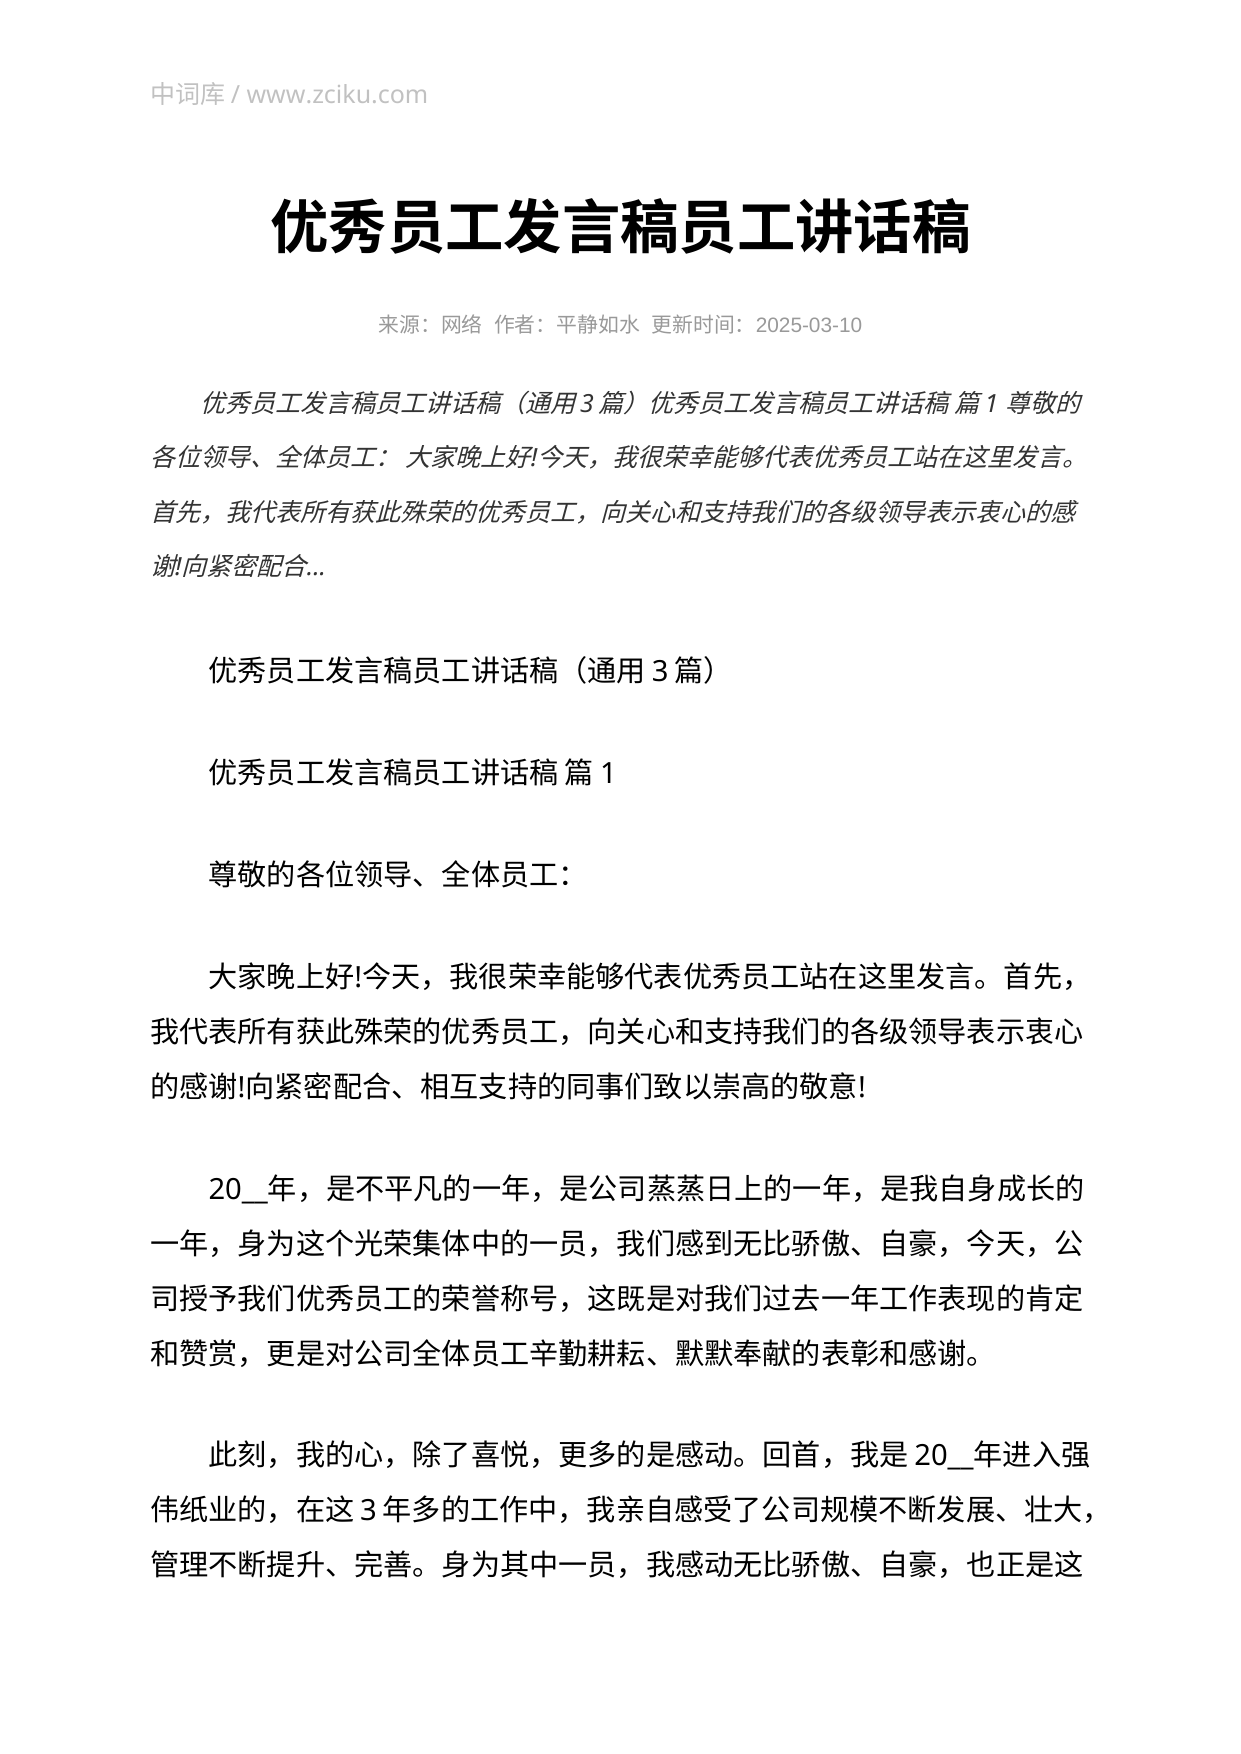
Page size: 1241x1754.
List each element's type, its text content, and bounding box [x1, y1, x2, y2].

text 20__年，是不平凡的一年，是公司蒸蒸日上的一年，是我自身成长的一年，身为这个光荣集体中的一员，我们感到无比骄傲、自豪，今天，公司授予我们优秀员工的荣誉称号，这既是对我们过去一年工作表现的肯定和赞赏，更是对公司全体员工辛勤耕耘、默默奉献的表彰和感谢。 [150, 1165, 1090, 1372]
text 尊敬的各位领导、全体员工： [150, 852, 1090, 894]
text 来源：网络 作者：平静如水 更新时间：2025-03-10 [150, 313, 1090, 337]
subtitle 优秀员工发言稿员工讲话稿 [150, 181, 1090, 266]
text 大家晚上好!今天，我很荣幸能够代表优秀员工站在这里发言。首先，我代表所有获此殊荣的优秀员工，向关心和支持我们的各级领导表示衷心的感谢!向紧密配合、相互支持的同事们致以崇高的敬意! [150, 953, 1090, 1106]
text 优秀员工发言稿员工讲话稿 篇1 [150, 750, 1090, 792]
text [150, 1432, 1090, 1584]
text 优秀员工发言稿员工讲话稿（通用3篇）优秀员工发言稿员工讲话稿 篇1 尊敬的各位领导、全体员工： 大家晚上好!今天，我很荣幸能够代表优秀员工站在这里发言。首先，我代表所有获此殊荣的优秀员工，向关心和支持我们的各级领导表示衷心的感谢!向紧密配合... [150, 383, 1090, 583]
text 优秀员工发言稿员工讲话稿（通用3篇） [150, 648, 1090, 690]
